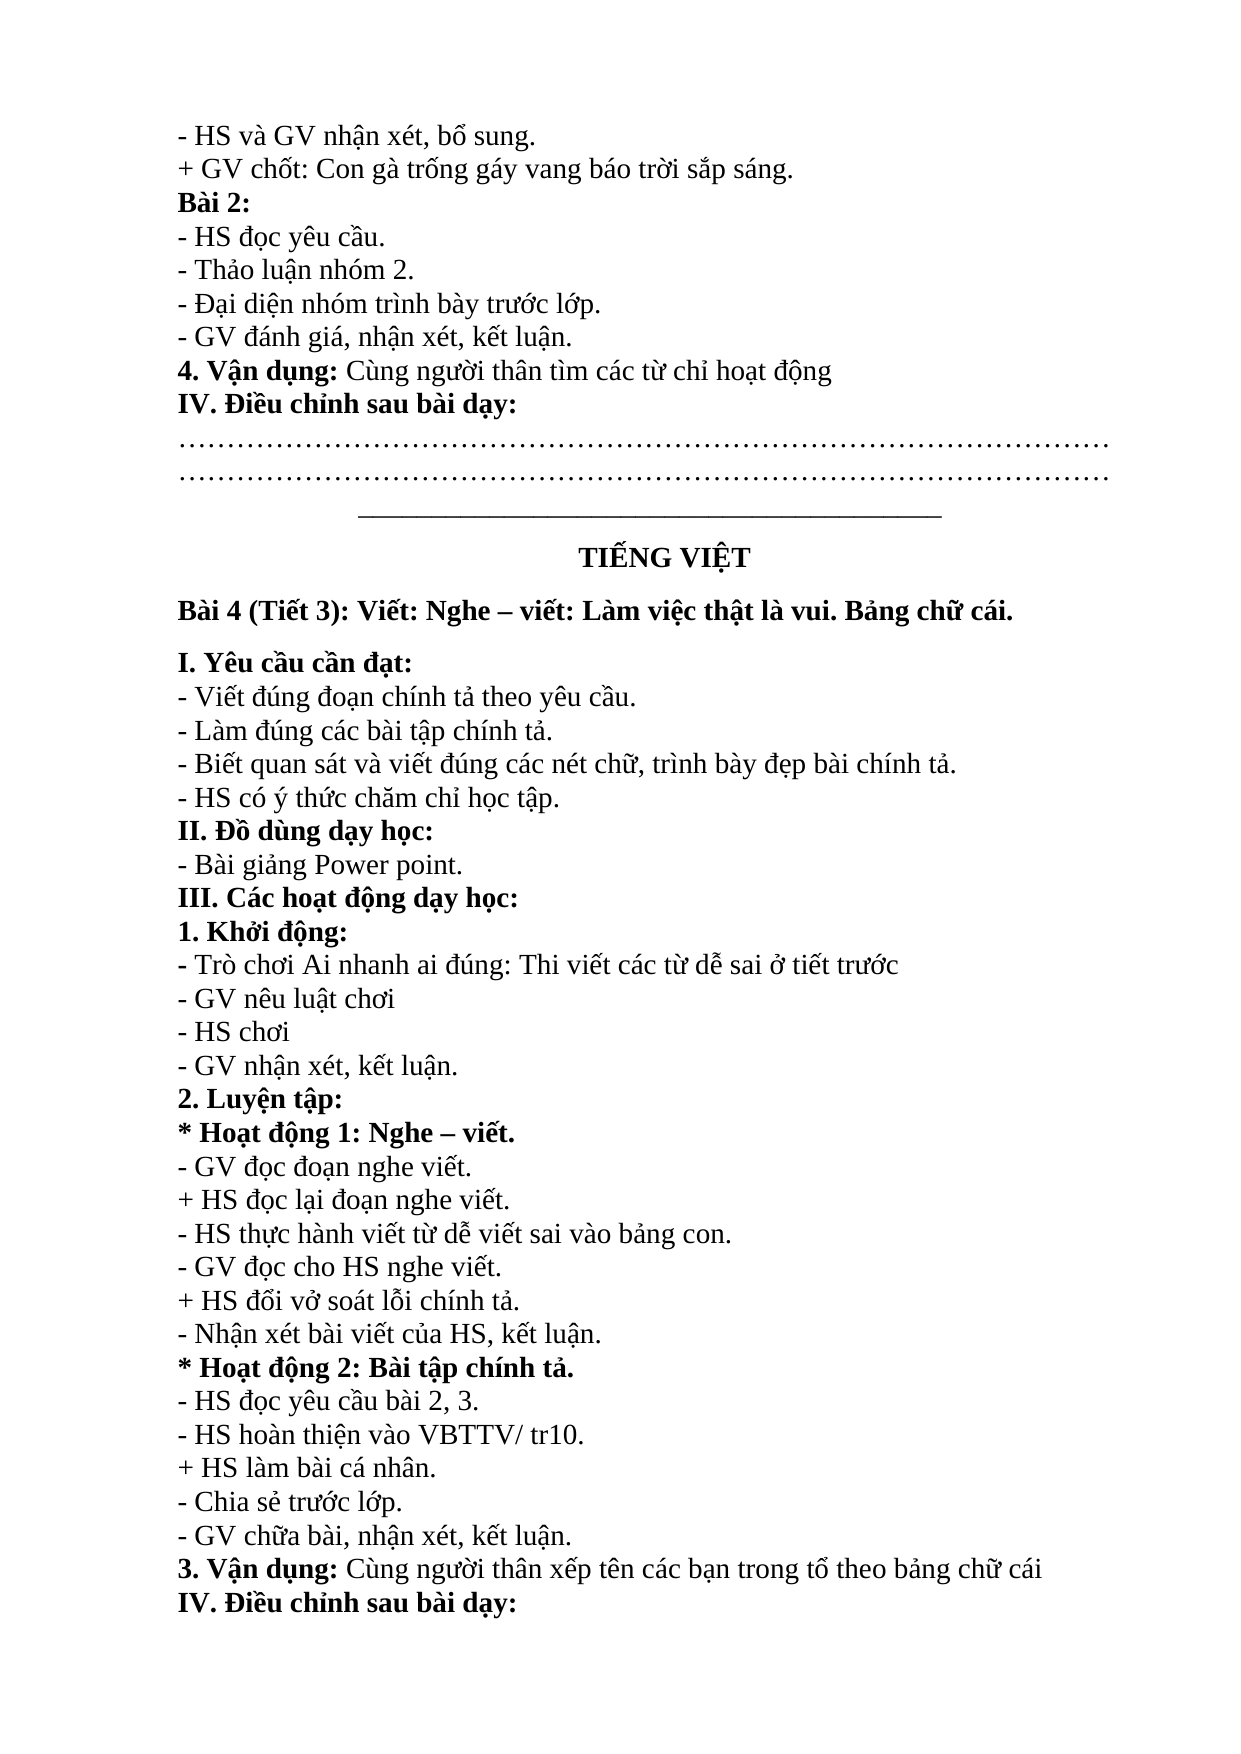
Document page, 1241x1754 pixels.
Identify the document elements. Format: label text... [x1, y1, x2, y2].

text - Viết đúng đoạn chính tả theo yêu cầu. [177, 679, 1122, 713]
text - Làm đúng các bài tập chính tả. [177, 713, 1122, 746]
text - GV nhận xét, kết luận. [177, 1048, 1122, 1082]
text - HS chơi [177, 1014, 1122, 1048]
text - Thảo luận nhóm 2. [177, 252, 1122, 286]
text 2. Luyện tập: [177, 1082, 1122, 1115]
text I. Yêu cầu cần đạt: [177, 646, 1122, 679]
text - GV đọc đoạn nghe viết. [177, 1149, 1122, 1182]
text - Bài giảng Power point. [177, 847, 1122, 880]
text - HS và GV nhận xét, bổ sung. [177, 118, 1122, 152]
text - GV nêu luật chơi [177, 981, 1122, 1014]
text - Chia sẻ trước lớp. [177, 1484, 1122, 1518]
text - HS thực hành viết từ dễ viết sai vào bảng con. [177, 1216, 1122, 1249]
text + GV chốt: Con gà trống gáy vang báo trời sắp sáng. [177, 152, 1122, 185]
text + HS đổi vở soát lỗi chính tả. [177, 1283, 1122, 1316]
text - Đại diện nhóm trình bày trước lớp. [177, 286, 1122, 319]
text TIẾNG VIỆT [177, 540, 1122, 573]
text + HS đọc lại đoạn nghe viết. [177, 1182, 1122, 1216]
text - HS đọc yêu cầu bài 2, 3. [177, 1383, 1122, 1417]
text - GV đọc cho HS nghe viết. [177, 1249, 1122, 1283]
text - HS hoàn thiện vào VBTTV/ tr10. [177, 1417, 1122, 1451]
text Bài 4 (Tiết 3): Viết: Nghe – viết: Làm việc thật là vui. Bảng chữ cái. [177, 593, 1122, 626]
text - Trò chơi Ai nhanh ai đúng: Thi viết các từ dễ sai ở tiết trước [177, 947, 1122, 981]
text Bài 2: [177, 185, 1122, 219]
text - HS có ý thức chăm chỉ học tập. [177, 780, 1091, 813]
text - HS đọc yêu cầu. [177, 219, 1122, 252]
text ________________________________________ [177, 487, 1122, 521]
text * Hoạt động 2: Bài tập chính tả. [177, 1350, 1122, 1383]
text IV. Điều chỉnh sau bài dạy: [177, 1585, 1122, 1618]
text - GV đánh giá, nhận xét, kết luận. [177, 319, 1122, 353]
text * Hoạt động 1: Nghe – viết. [177, 1115, 1122, 1149]
text + HS làm bài cá nhân. [177, 1451, 1122, 1484]
text 1. Khởi động: [177, 914, 1122, 947]
text 4. Vận dụng: Cùng người thân tìm các từ chỉ hoạt động [177, 353, 1122, 386]
text - GV chữa bài, nhận xét, kết luận. [177, 1518, 1122, 1551]
text IV. Điều chỉnh sau bài dạy: [177, 386, 1122, 420]
text II. Đồ dùng dạy học: [177, 813, 1122, 847]
text ………………………………………………………………………………………………………………………………………………………………………… [177, 420, 1122, 487]
text III. Các hoạt động dạy học: [177, 880, 1122, 914]
text 3. Vận dụng: Cùng người thân xếp tên các bạn trong tổ theo bảng chữ cái [177, 1551, 1122, 1585]
text - Nhận xét bài viết của HS, kết luận. [177, 1316, 1122, 1350]
text - Biết quan sát và viết đúng các nét chữ, trình bày đẹp bài chính tả. [177, 746, 1122, 780]
